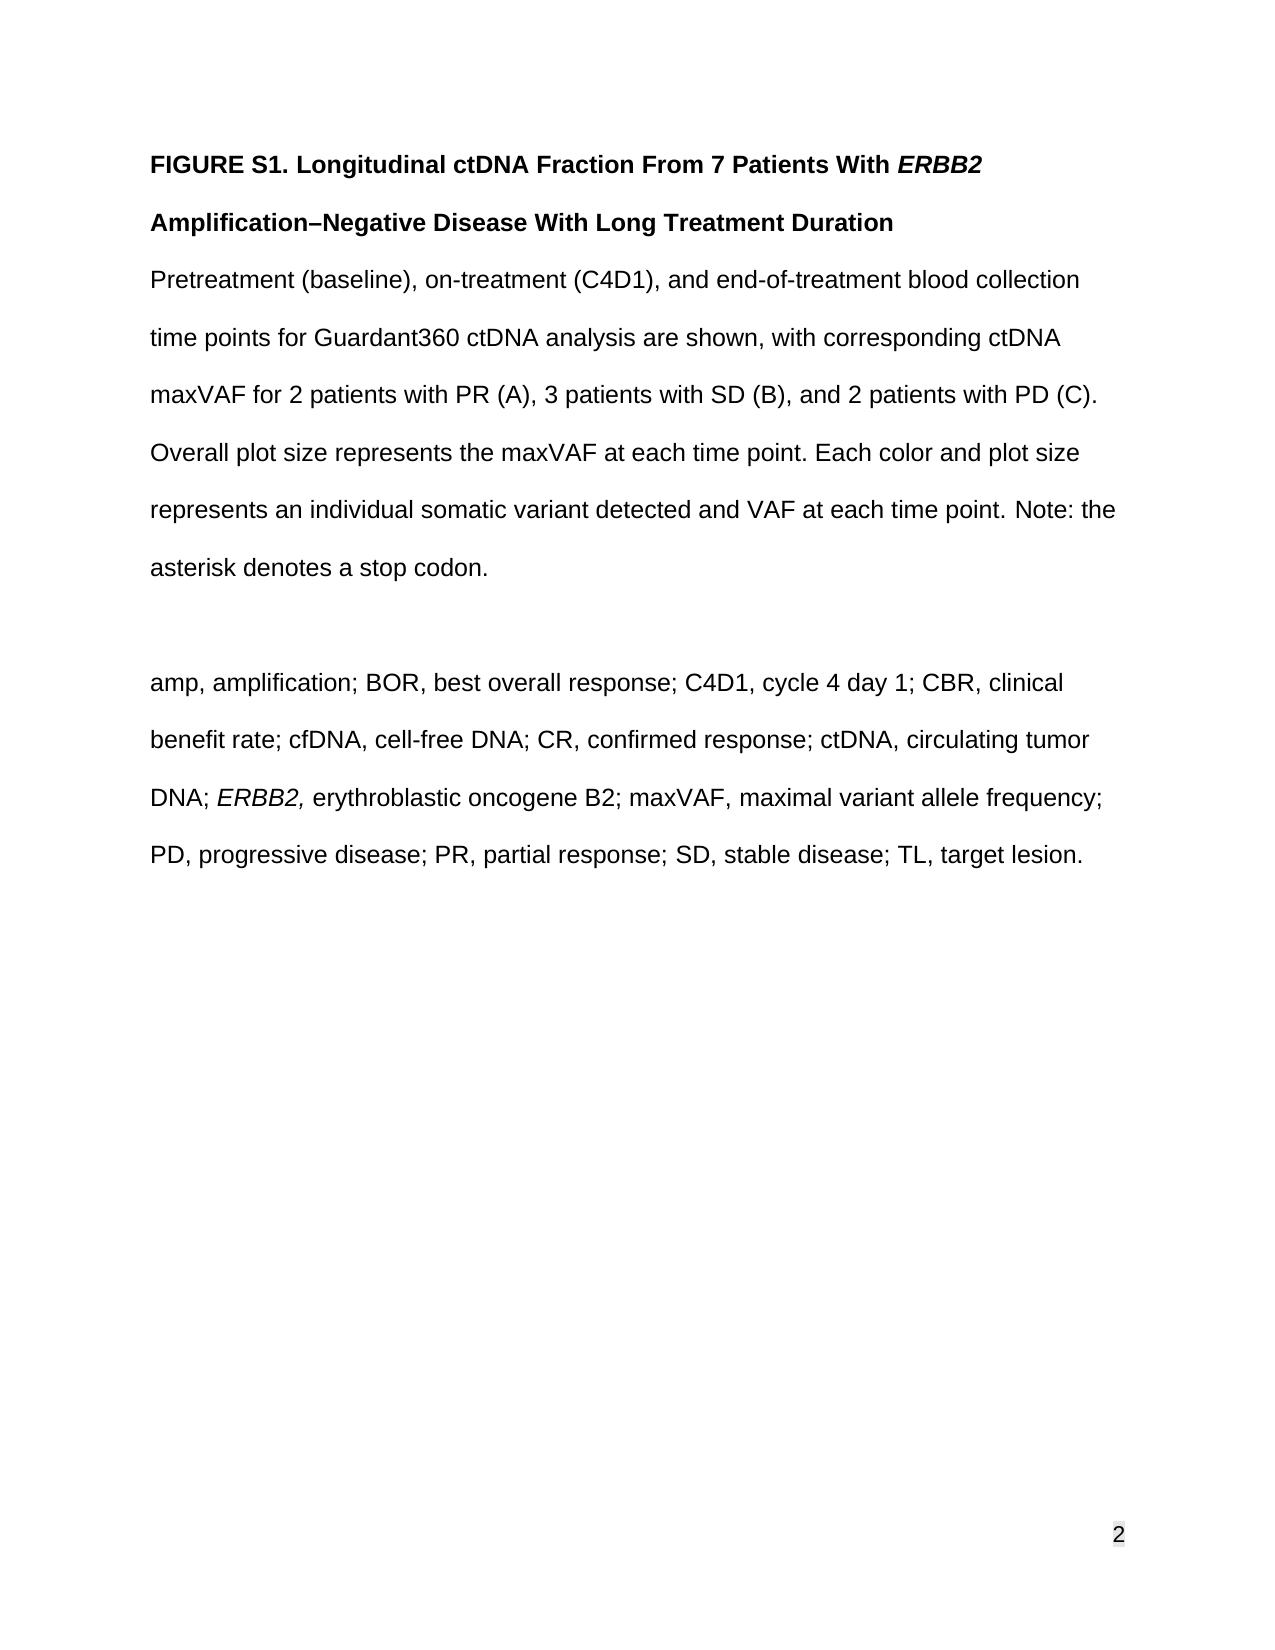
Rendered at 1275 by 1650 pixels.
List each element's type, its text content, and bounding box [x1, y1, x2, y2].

text amp, amplification; BOR, best overall response; C4D1, cycle 4 day 1; CBR, clinical benefit rate; cfDNA, cell-free DNA; CR, confirmed response; ctDNA, circulating tumor DNA; ERBB2, erythroblastic oncogene B2; maxVAF, maximal variant allele frequency; PD, progressive disease; PR, partial response; SD, stable disease; TL, target lesion. [150, 667, 1125, 869]
text Pretreatment (baseline), on-treatment (C4D1), and end-of-treatment blood collection time points for Guardant360 ctDNA analysis are shown, with corresponding ctDNA maxVAF for 2 patients with PR (A), 3 patients with SD (B), and 2 patients with PD (C). Overall plot size represents the maxVAF at each time point. Each color and plot size represents an individual somatic variant detected and VAF at each time point. Note: the asterisk denotes a stop codon. [150, 265, 1125, 581]
text FIGURE S1. Longitudinal ctDNA Fraction From 7 Patients With ERBB2 Amplification–Negative Disease With Long Treatment Duration [150, 150, 1125, 236]
